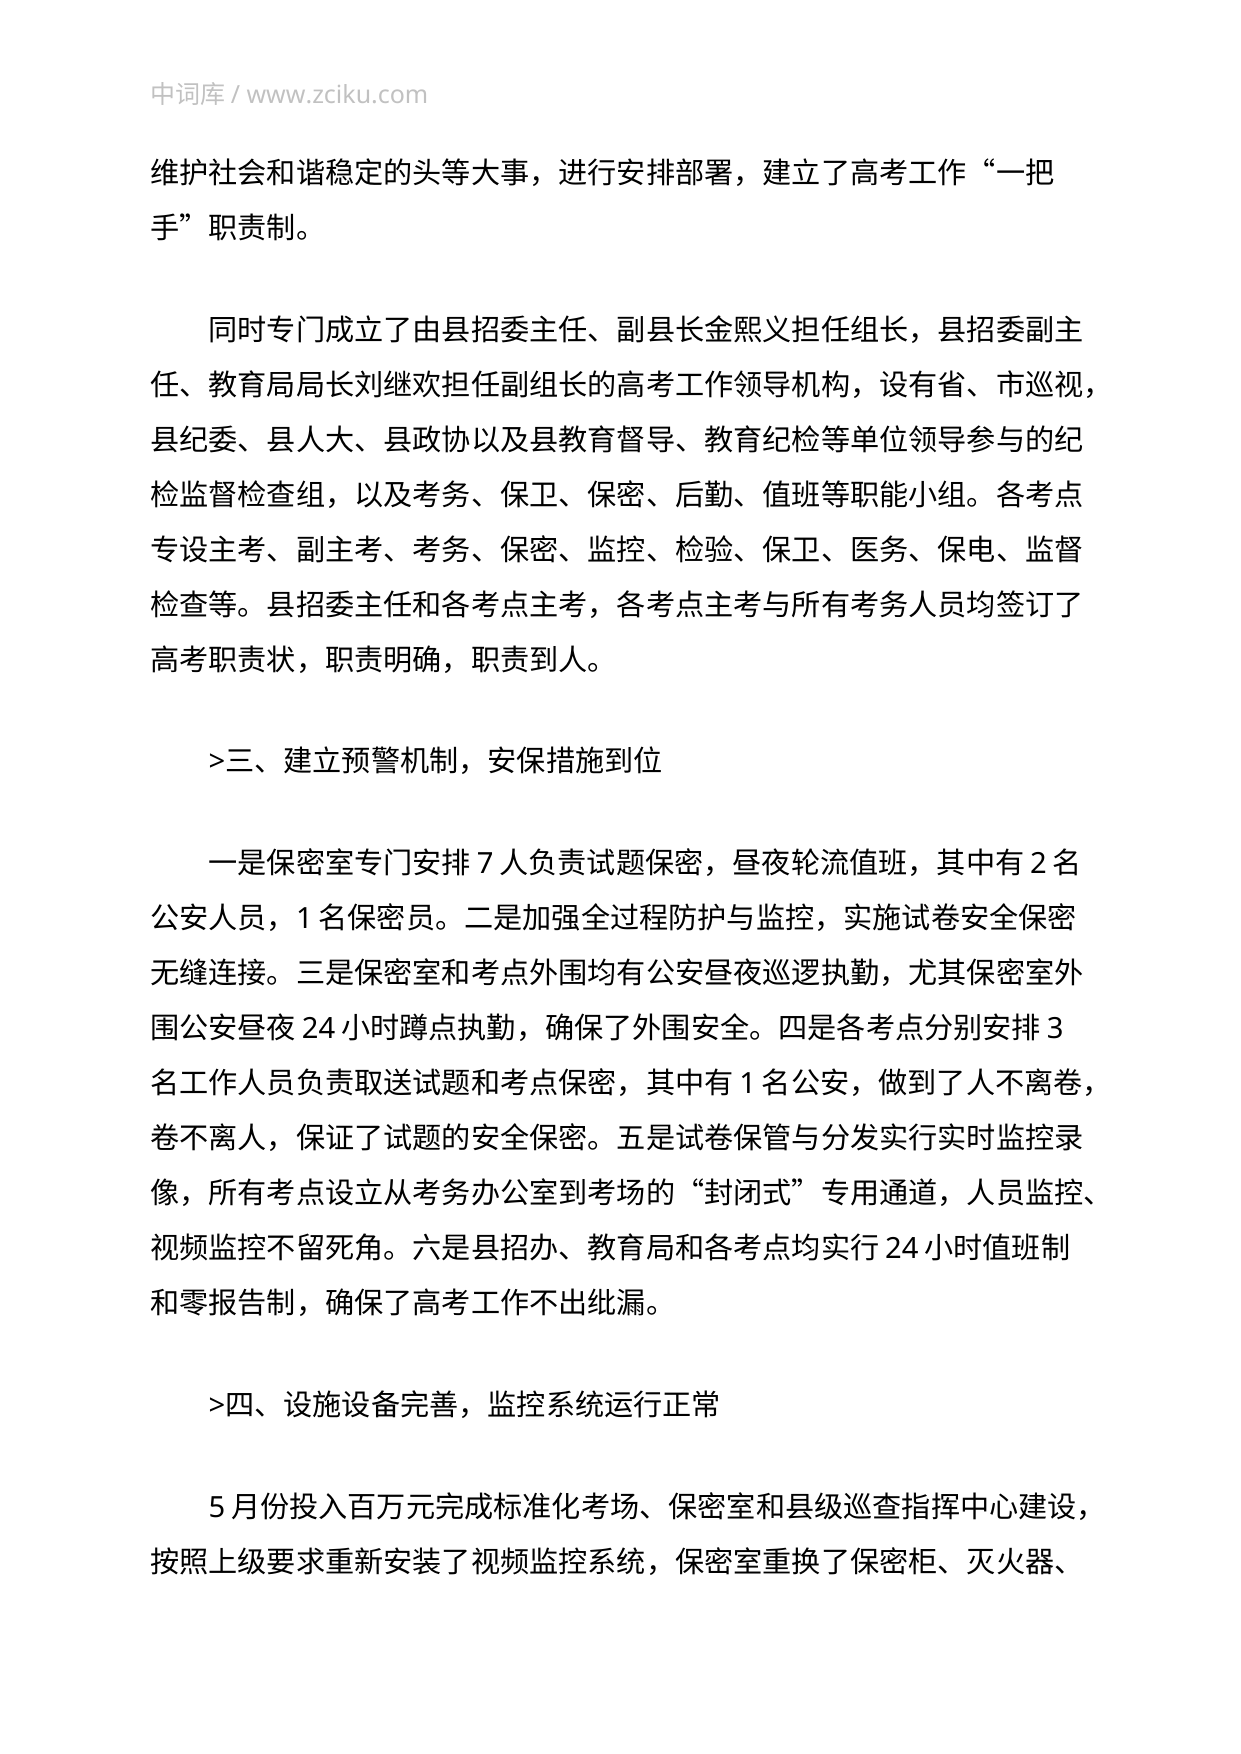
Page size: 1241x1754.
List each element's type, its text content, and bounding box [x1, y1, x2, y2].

text 一是保密室专门安排7人负责试题保密，昼夜轮流值班，其中有2名公安人员，1名保密员。二是加强全过程防护与监控，实施试卷安全保密无缝连接。三是保密室和考点外围均有公安昼夜巡逻执勤，尤其保密室外围公安昼夜24小时蹲点执勤，确保了外围安全。四是各考点分别安排3名工作人员负责取送试题和考点保密，其中有1名公安，做到了人不离卷，卷不离人，保证了试题的安全保密。五是试卷保管与分发实行实时监控录像，所有考点设立从考务办公室到考场的“封闭式”专用通道，人员监控、视频监控不留死角。六是县招办、教育局和各考点均实行24小时值班制和零报告制，确保了高考工作不出纰漏。 [150, 840, 1090, 1322]
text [150, 150, 1090, 247]
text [150, 1483, 1090, 1581]
text >三、建立预警机制，安保措施到位 [150, 738, 1090, 780]
text >四、设施设备完善，监控系统运行正常 [150, 1381, 1090, 1424]
text 同时专门成立了由县招委主任、副县长金熙义担任组长，县招委副主任、教育局局长刘继欢担任副组长的高考工作领导机构，设有省、市巡视，县纪委、县人大、县政协以及县教育督导、教育纪检等单位领导参与的纪检监督检查组，以及考务、保卫、保密、后勤、值班等职能小组。各考点专设主考、副主考、考务、保密、监控、检验、保卫、医务、保电、监督检查等。县招委主任和各考点主考，各考点主考与所有考务人员均签订了高考职责状，职责明确，职责到人。 [150, 307, 1090, 678]
